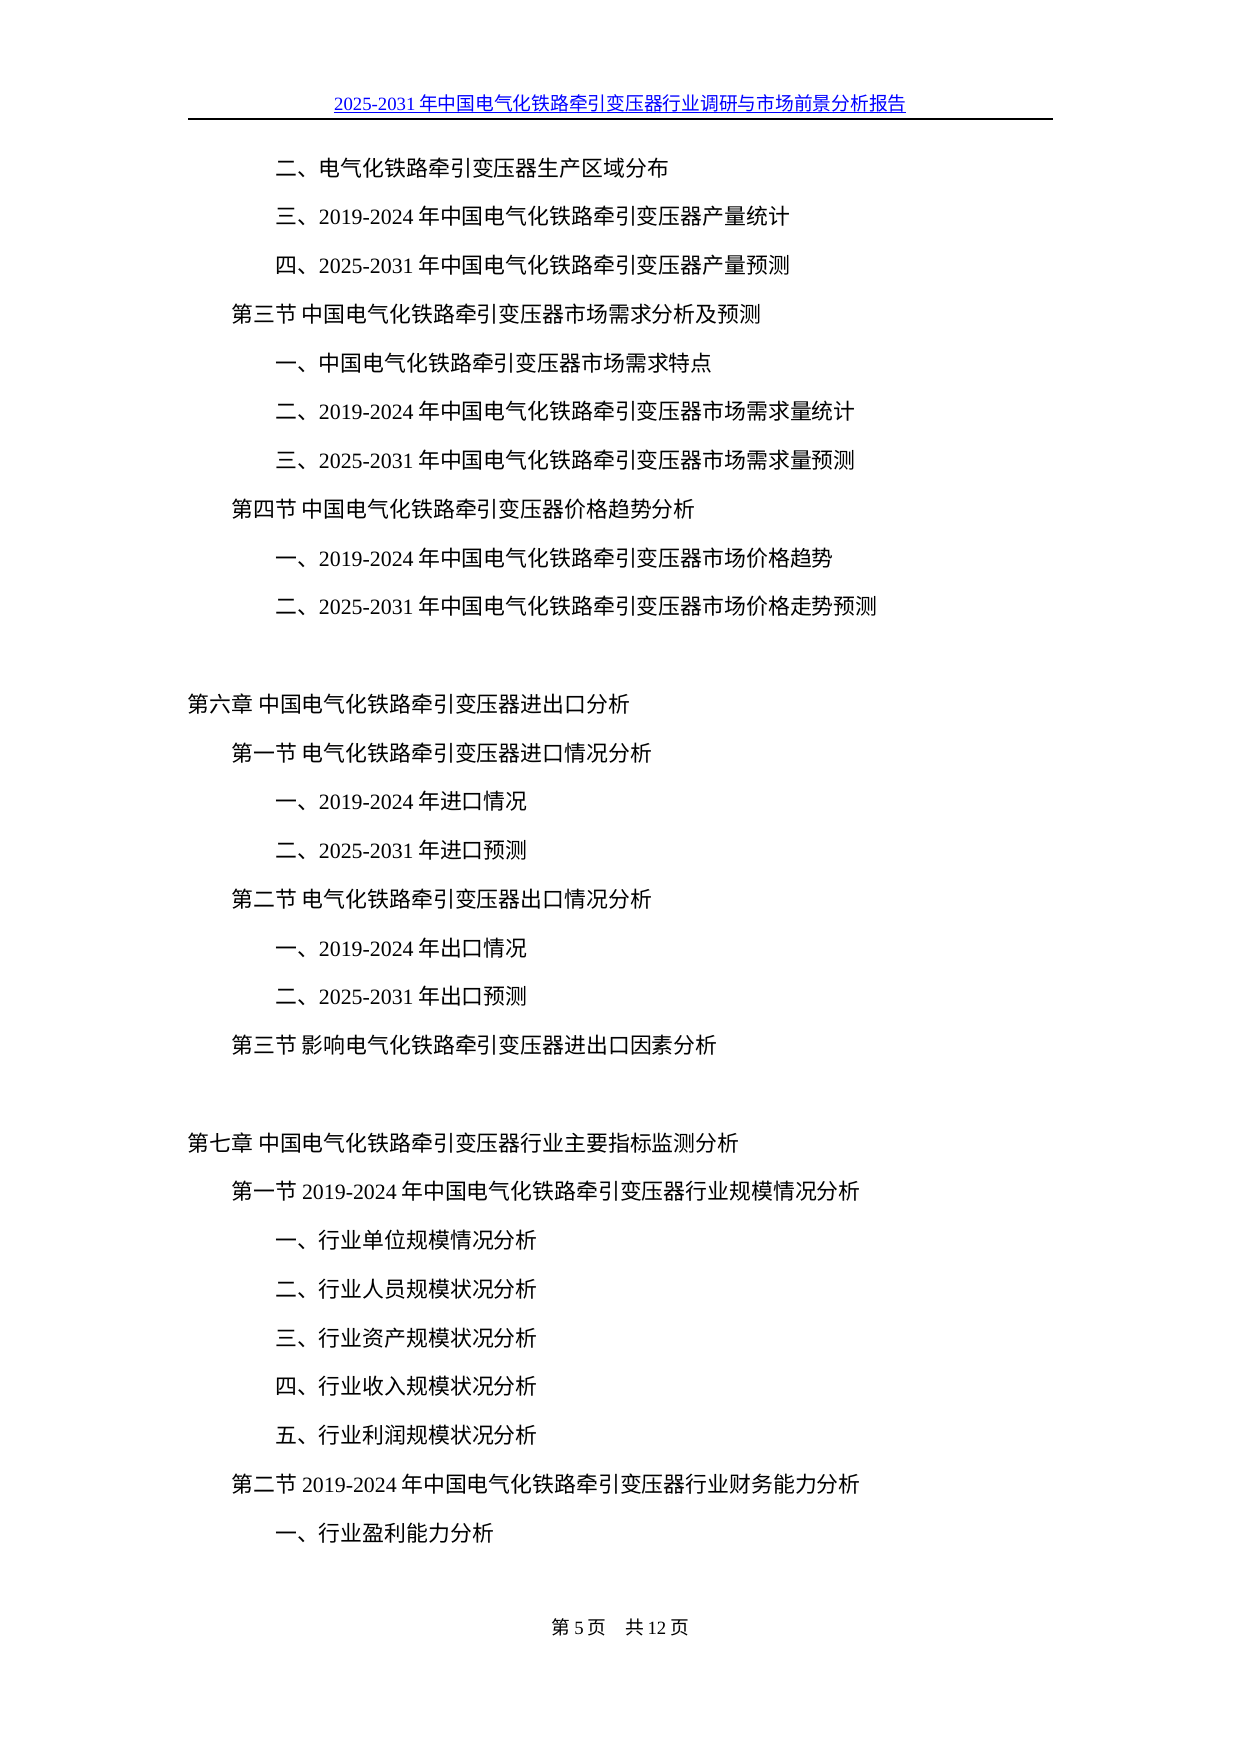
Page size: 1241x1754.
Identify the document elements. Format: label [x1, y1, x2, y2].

text [187, 150, 1053, 1548]
